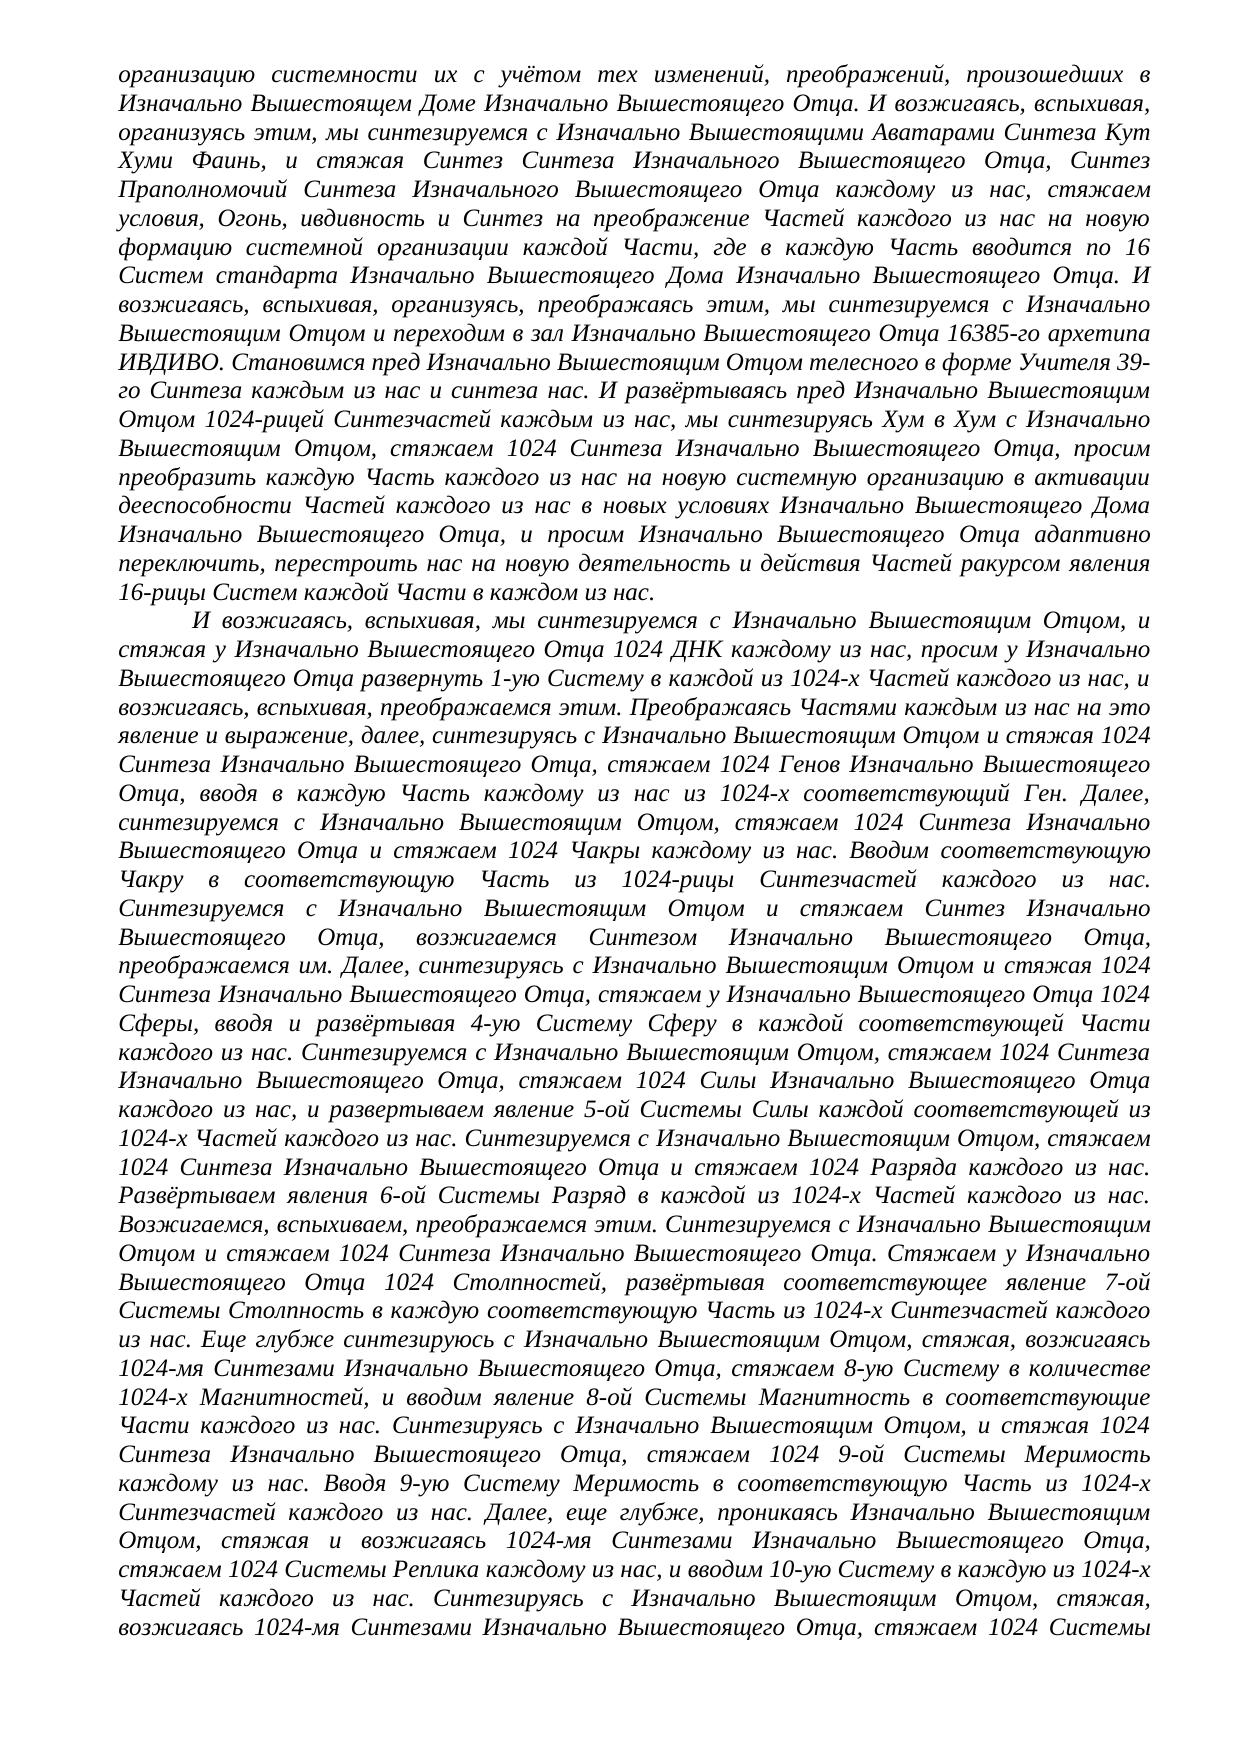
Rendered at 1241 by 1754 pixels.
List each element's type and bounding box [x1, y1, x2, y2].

text [118, 59, 1152, 605]
text [118, 605, 1152, 1640]
